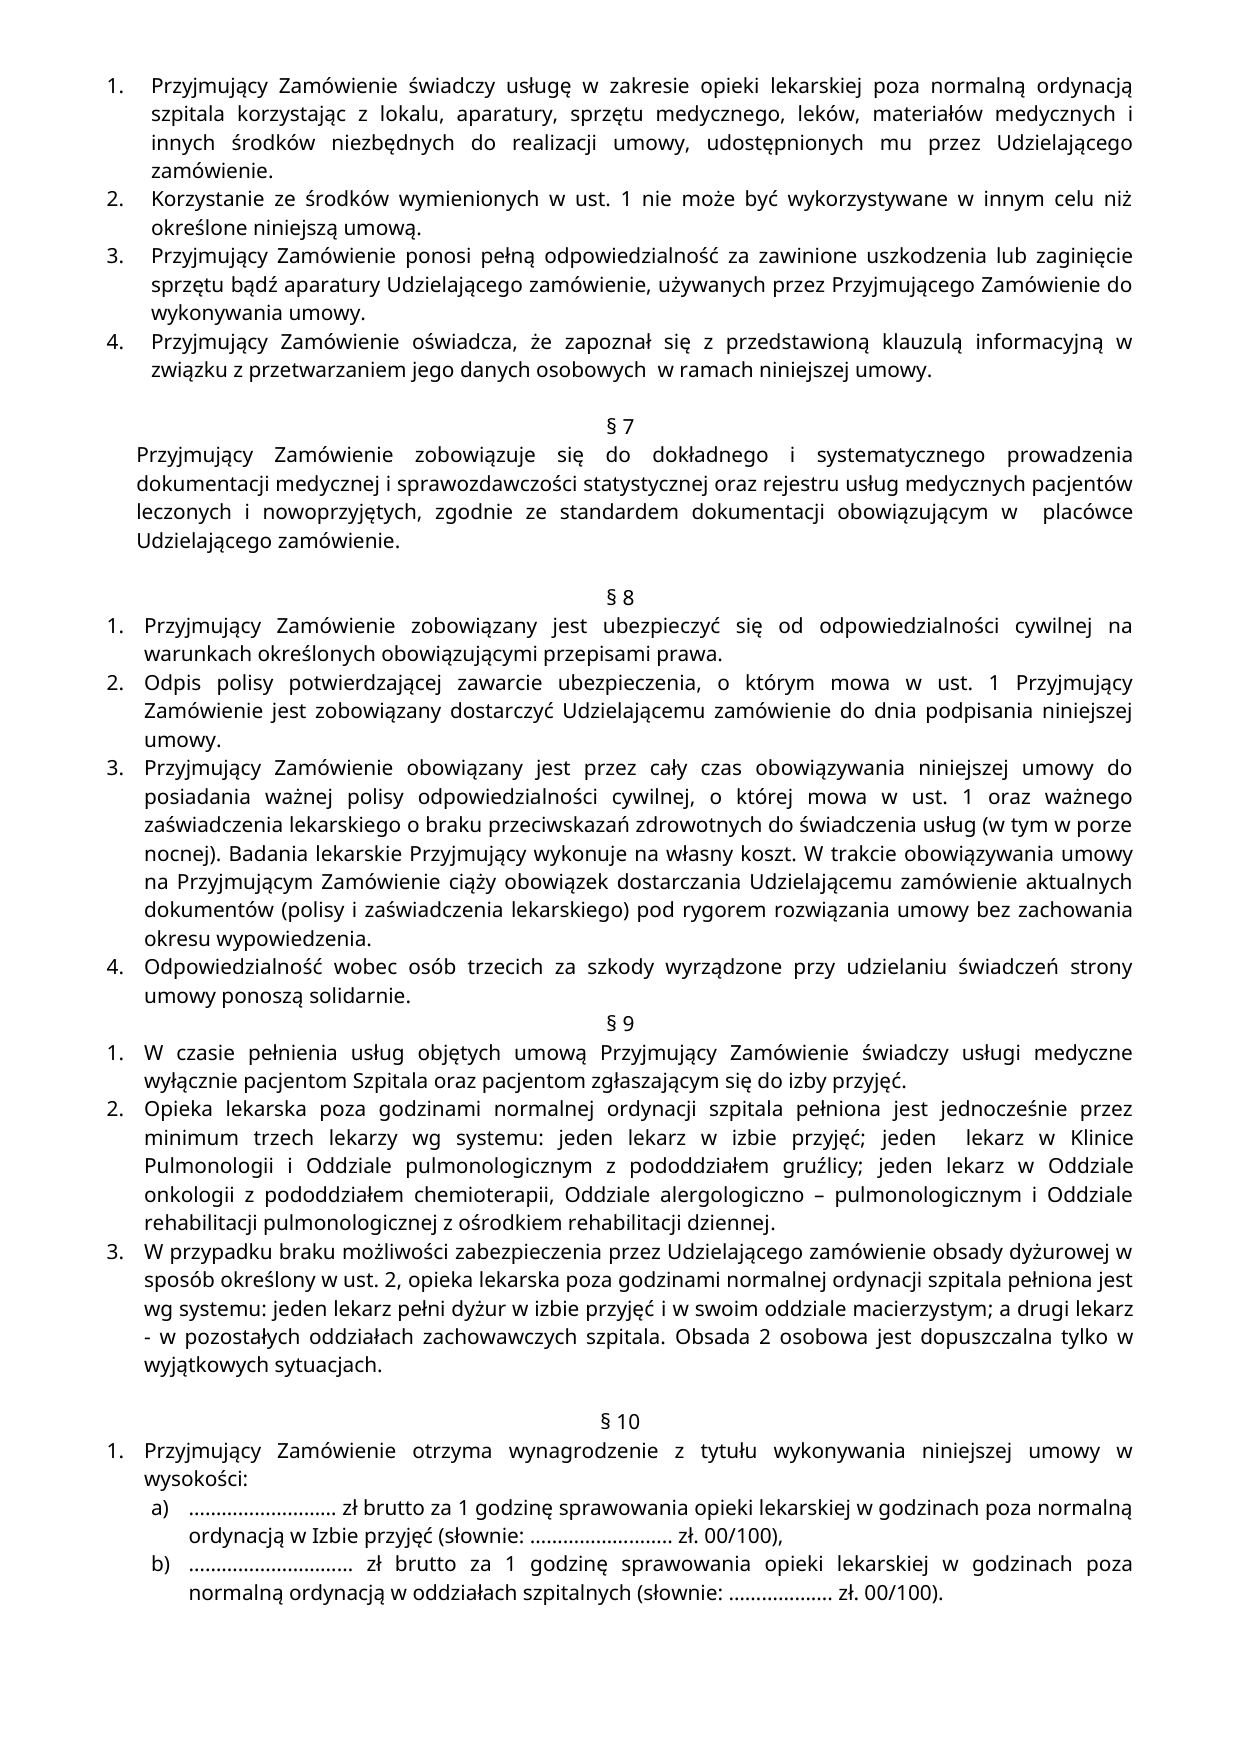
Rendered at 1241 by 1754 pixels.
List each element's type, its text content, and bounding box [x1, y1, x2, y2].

list Opieka lekarska poza godzinami normalnej ordynacji szpitala pełniona jest jednocześnie przez minimum trzech lekarzy wg systemu: jeden lekarz w izbie przyjęć; jeden lekarz w Klinice Pulmonologii i Oddziale pulmonologicznym z pododdziałem gruźlicy; jeden lekarz w Oddziale onkologii z pododdziałem chemioterapii, Oddziale alergologiczno – pulmonologicznym i Oddziale rehabilitacji pulmonologicznej z ośrodkiem rehabilitacji dziennej. [106, 1094, 1134, 1237]
text § 10 [106, 1407, 1134, 1436]
list Przyjmujący Zamówienie obowiązany jest przez cały czas obowiązywania niniejszej umowy do posiadania ważnej polisy odpowiedzialności cywilnej, o której mowa w ust. 1 oraz ważnego zaświadczenia lekarskiego o braku przeciwskazań zdrowotnych do świadczenia usług (w tym w porze nocnej). Badania lekarskie Przyjmujący wykonuje na własny koszt. W trakcie obowiązywania umowy na Przyjmującym Zamówienie ciąży obowiązek dostarczania Udzielającemu zamówienie aktualnych dokumentów (polisy i zaświadczenia lekarskiego) pod rygorem rozwiązania umowy bez zachowania okresu wypowiedzenia. [106, 753, 1134, 952]
text § 8 [106, 583, 1134, 611]
list Przyjmujący Zamówienie oświadcza, że zapoznał się z przedstawioną klauzulą informacyjną w związku z przetwarzaniem jego danych osobowych w ramach niniejszej umowy. [106, 327, 1134, 384]
list Przyjmujący Zamówienie świadczy usługę w zakresie opieki lekarskiej poza normalną ordynacją szpitala korzystając z lokalu, aparatury, sprzętu medycznego, leków, materiałów medycznych i innych środków niezbędnych do realizacji umowy, udostępnionych mu przez Udzielającego zamówienie. [106, 71, 1134, 184]
list W czasie pełnienia usług objętych umową Przyjmujący Zamówienie świadczy usługi medyczne wyłącznie pacjentom Szpitala oraz pacjentom zgłaszającym się do izby przyjęć. [106, 1038, 1134, 1094]
list Przyjmujący Zamówienie zobowiązany jest ubezpieczyć się od odpowiedzialności cywilnej na warunkach określonych obowiązującymi przepisami prawa. [106, 611, 1134, 668]
list ……………………… zł brutto za 1 godzinę sprawowania opieki lekarskiej w godzinach poza normalną ordynacją w Izbie przyjęć (słownie: …………………….. zł. 00/100), [151, 1493, 1134, 1549]
list Przyjmujący Zamówienie otrzyma wynagrodzenie z tytułu wykonywania niniejszej umowy w wysokości: [106, 1436, 1134, 1493]
list Korzystanie ze środków wymienionych w ust. 1 nie może być wykorzystywane w innym celu niż określone niniejszą umową. [106, 184, 1134, 241]
list Przyjmujący Zamówienie ponosi pełną odpowiedzialność za zawinione uszkodzenia lub zaginięcie sprzętu bądź aparatury Udzielającego zamówienie, używanych przez Przyjmującego Zamówienie do wykonywania umowy. [106, 241, 1134, 327]
list ………………………… zł brutto za 1 godzinę sprawowania opieki lekarskiej w godzinach poza normalną ordynacją w oddziałach szpitalnych (słownie: ………………. zł. 00/100). [151, 1549, 1134, 1606]
text § 7 [106, 412, 1134, 441]
list Odpowiedzialność wobec osób trzecich za szkody wyrządzone przy udzielaniu świadczeń strony umowy ponoszą solidarnie. [106, 952, 1134, 1009]
text Przyjmujący Zamówienie zobowiązuje się do dokładnego i systematycznego prowadzenia dokumentacji medycznej i sprawozdawczości statystycznej oraz rejestru usług medycznych pacjentów leczonych i nowoprzyjętych, zgodnie ze standardem dokumentacji obowiązującym w placówce Udzielającego zamówienie. [136, 441, 1134, 554]
list W przypadku braku możliwości zabezpieczenia przez Udzielającego zamówienie obsady dyżurowej w sposób określony w ust. 2, opieka lekarska poza godzinami normalnej ordynacji szpitala pełniona jest wg systemu: jeden lekarz pełni dyżur w izbie przyjęć i w swoim oddziale macierzystym; a drugi lekarz - w pozostałych oddziałach zachowawczych szpitala. Obsada 2 osobowa jest dopuszczalna tylko w wyjątkowych sytuacjach. [106, 1237, 1134, 1379]
list Odpis polisy potwierdzającej zawarcie ubezpieczenia, o którym mowa w ust. 1 Przyjmujący Zamówienie jest zobowiązany dostarczyć Udzielającemu zamówienie do dnia podpisania niniejszej umowy. [106, 668, 1134, 753]
text § 9 [106, 1009, 1134, 1038]
